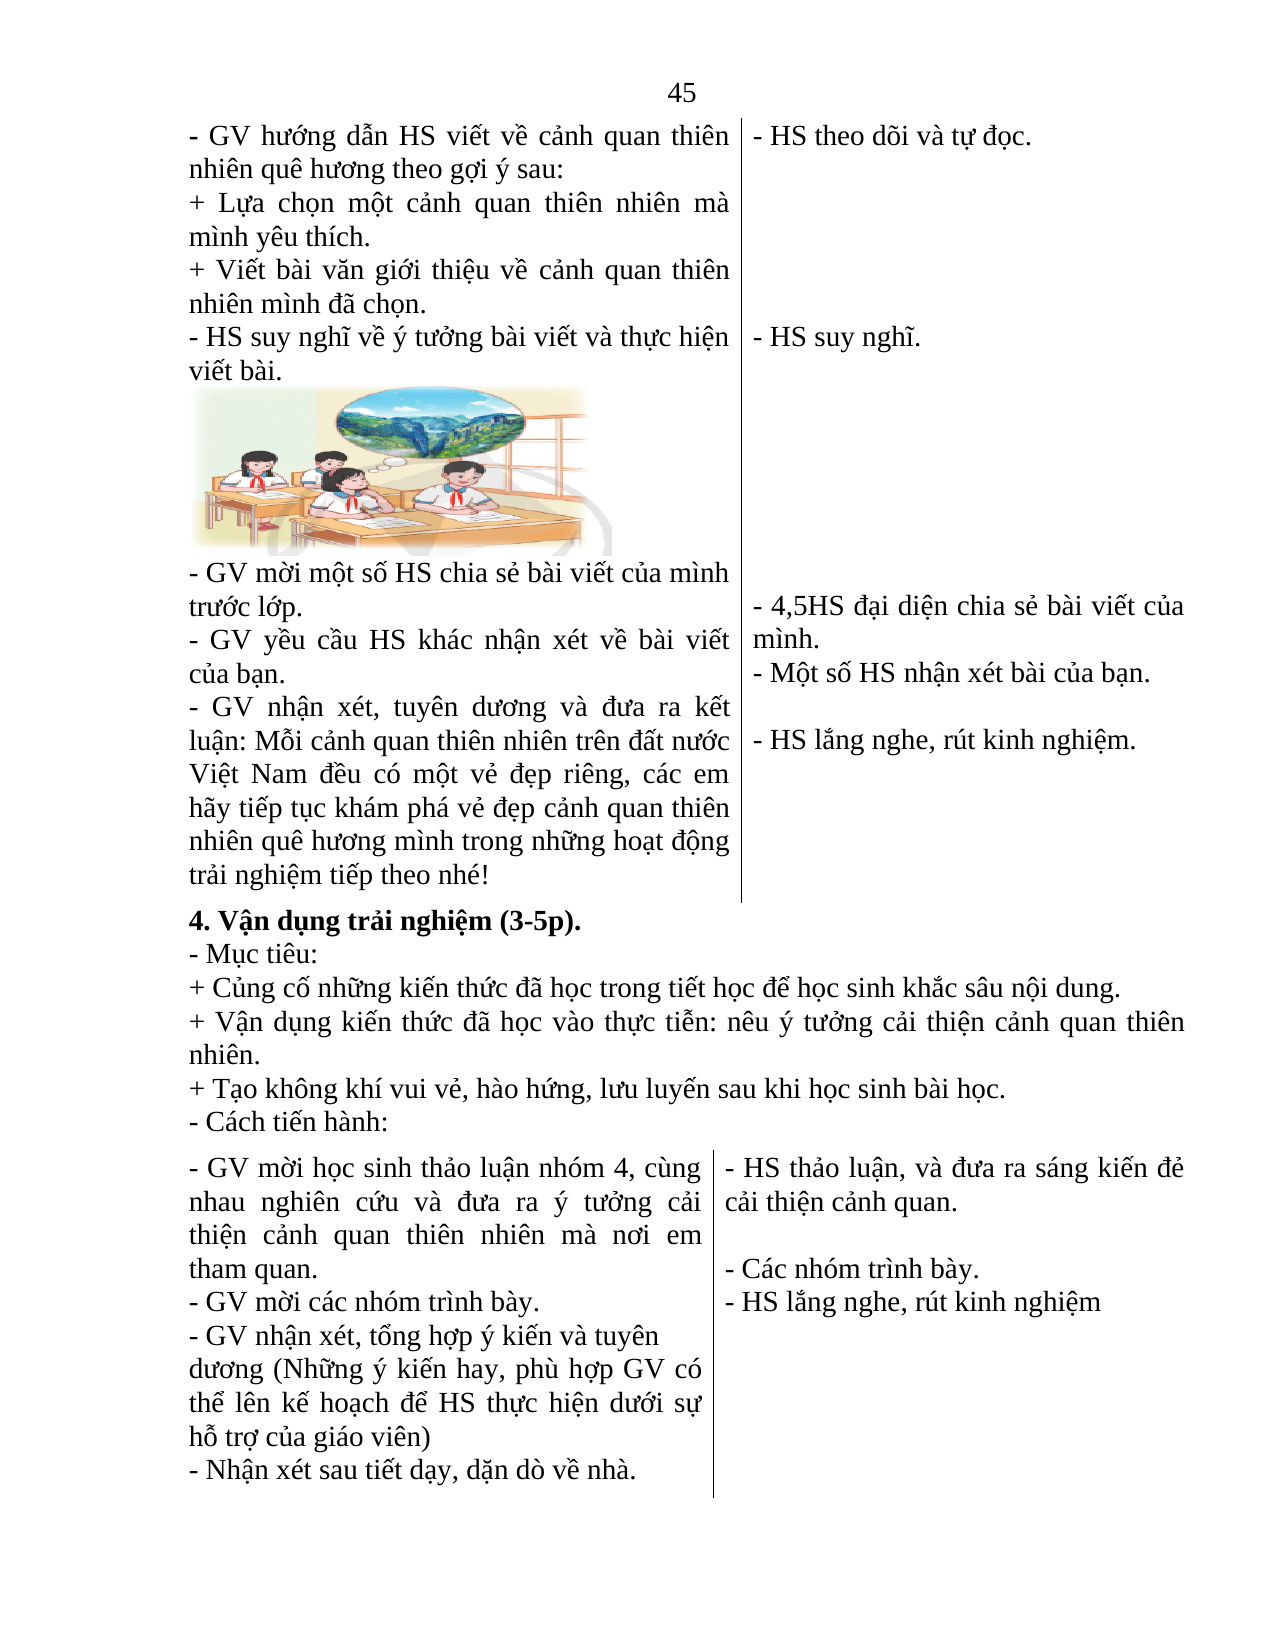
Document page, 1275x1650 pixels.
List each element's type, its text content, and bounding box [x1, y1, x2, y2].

table_cell 4. Vận dụng trải nghiệm (3-5p). - Mục tiêu: + Củng cố những kiến thức đã học trong tiết học để học sinh khắc sâu nội dung. + Vận dụng kiến thức đã học vào thực tiễn: nêu ý tưởng cải thiện cảnh quan thiên nhiên. + Tạo không khí vui vẻ, hào hứng, lưu luyến sau khi học sinh bài học. - Cách tiến hành: [177, 903, 1196, 1150]
table_cell - HS thảo luận, và đưa ra sáng kiến đẻ cải thiện cảnh quan. - Các nhóm trình bày. - HS lắng nghe, rút kinh nghiệm [714, 1150, 1196, 1498]
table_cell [742, 118, 1196, 903]
table_cell - GV mời học sinh thảo luận nhóm 4, cùng nhau nghiên cứu và đưa ra ý tưởng cải thiện cảnh quan thiên nhiên mà nơi em tham quan. - GV mời các nhóm trình bày. - GV nhận xét, tổng hợp ý kiến và tuyên dương (Những ý kiến hay, phù hợp GV có thể lên kế hoạch để HS thực hiện dưới sự hỗ trợ của giáo viên) - Nhận xét sau tiết dạy, dặn dò về nhà. [177, 1150, 713, 1498]
picture [188, 386, 612, 556]
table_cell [177, 118, 741, 903]
